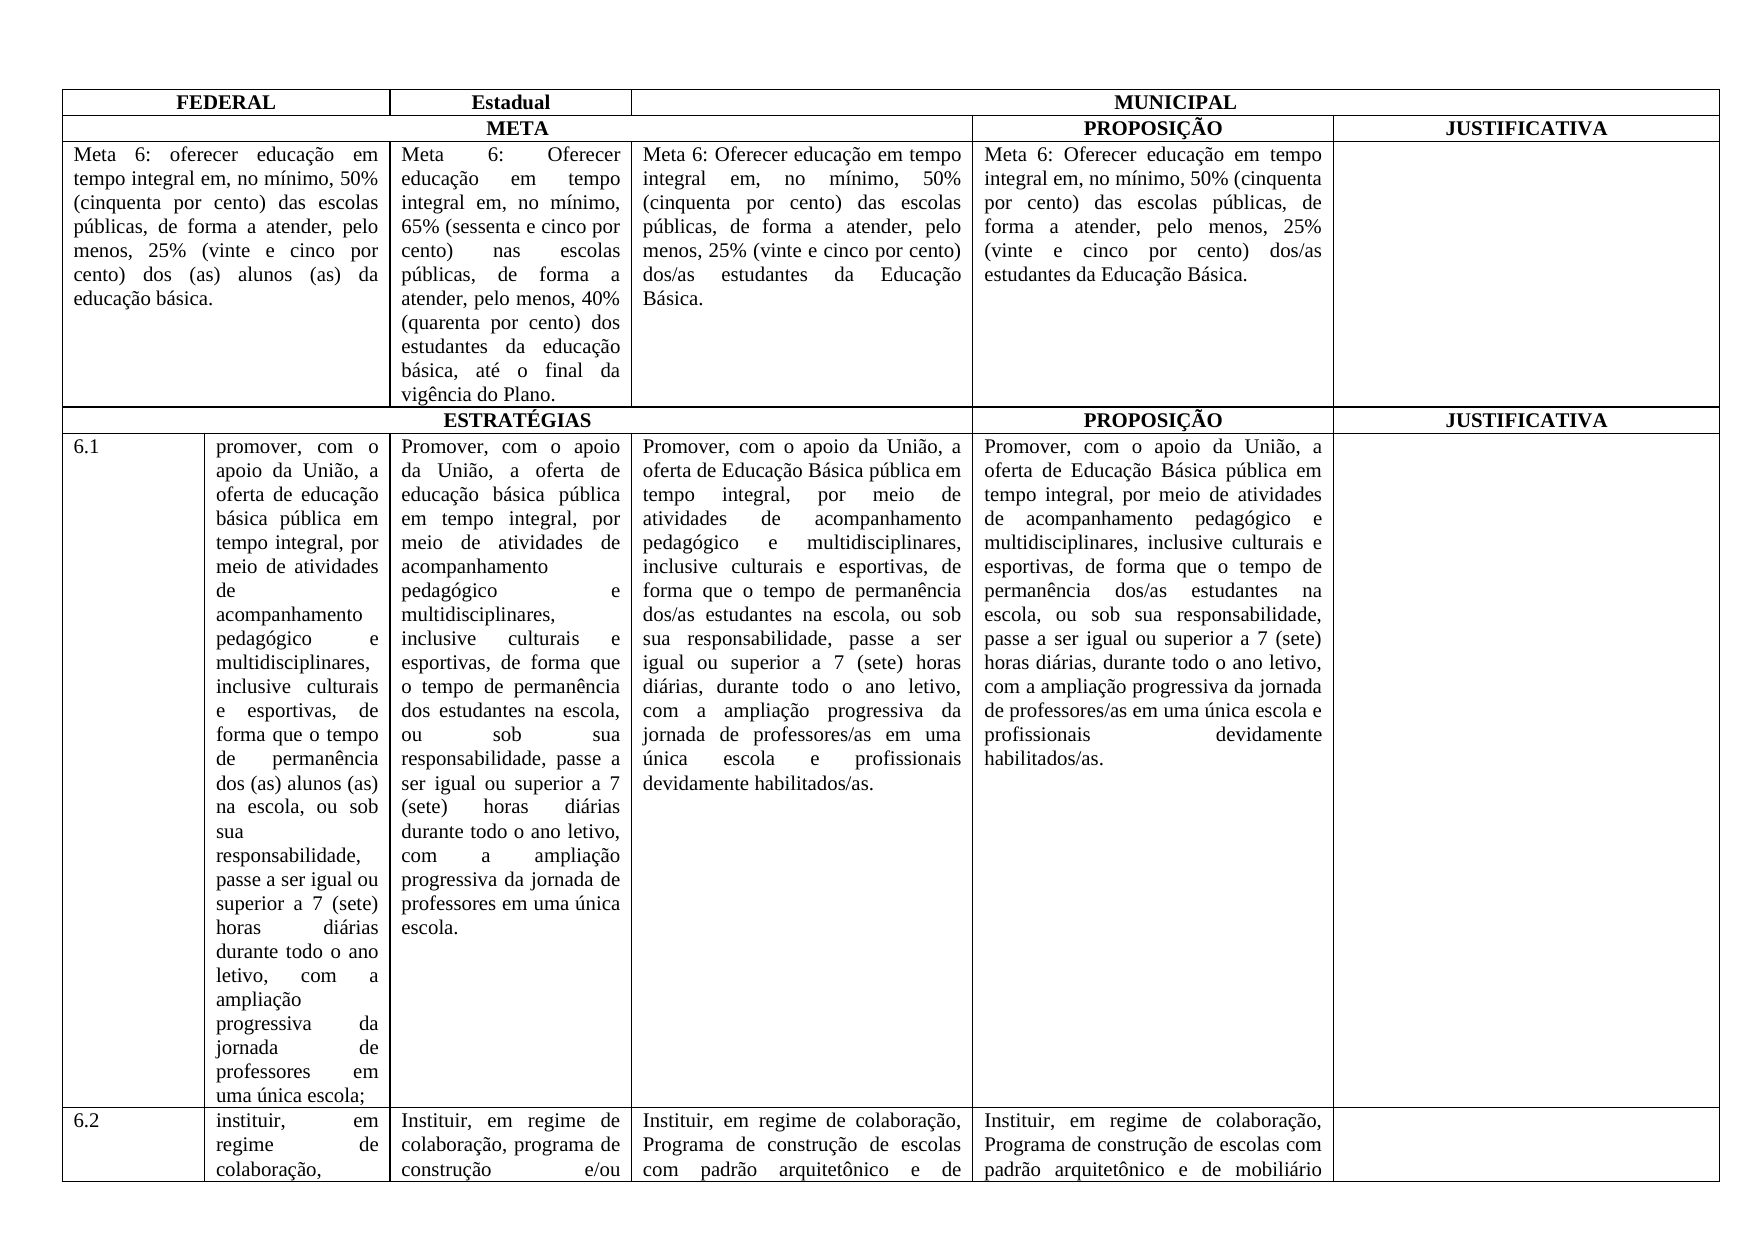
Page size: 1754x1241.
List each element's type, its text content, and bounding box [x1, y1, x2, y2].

table_cell PROPOSIÇÃO [973, 116, 1333, 141]
table_cell Meta 6: oferecer educação em tempo integral em, no mínimo, 50% (cinquenta por cento) das escolas públicas, de forma a atender, pelo menos, 25% (vinte e cinco por cento) dos (as) alunos (as) da educação básica. [63, 142, 389, 406]
table_cell [1334, 142, 1719, 406]
table_cell PROPOSIÇÃO [973, 408, 1333, 432]
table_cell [391, 1108, 631, 1181]
table_cell Promover, com o apoio da União, a oferta de educação básica pública em tempo integral, por meio de atividades de acompanhamento pedagógico e multidisciplinares, inclusive culturais e esportivas, de forma que o tempo de permanência dos estudantes na escola, ou sob sua responsabilidade, passe a ser igual ou superior a 7 (sete) horas diárias durante todo o ano letivo, com a ampliação progressiva da jornada de professores em uma única escola. [391, 434, 631, 1107]
table_cell JUSTIFICATIVA [1334, 116, 1719, 141]
table_cell 6.1 [63, 434, 204, 1107]
table_cell [1334, 1108, 1719, 1181]
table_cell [973, 1108, 1333, 1181]
table_cell META [63, 116, 972, 141]
table_header FEDERAL [63, 90, 389, 115]
table_cell JUSTIFICATIVA [1334, 408, 1719, 432]
table_cell ESTRATÉGIAS [63, 408, 972, 432]
table_cell 6.2 [63, 1108, 204, 1181]
table_cell Promover, com o apoio da União, a oferta de Educação Básica pública em tempo integral, por meio de atividades de acompanhamento pedagógico e multidisciplinares, inclusive culturais e esportivas, de forma que o tempo de permanência dos/as estudantes na escola, ou sob sua responsabilidade, passe a ser igual ou superior a 7 (sete) horas diárias, durante todo o ano letivo, com a ampliação progressiva da jornada de professores/as em uma única escola e profissionais devidamente habilitados/as. [973, 434, 1333, 1107]
table_cell promover, com o apoio da União, a oferta de educação básica pública em tempo integral, por meio de atividades de acompanhamento pedagógico e multidisciplinares, inclusive culturais e esportivas, de forma que o tempo de permanência dos (as) alunos (as) na escola, ou sob sua responsabilidade, passe a ser igual ou superior a 7 (sete) horas diárias durante todo o ano letivo, com a ampliação progressiva da jornada de professores em uma única escola; [205, 434, 389, 1107]
table_cell Meta 6: Oferecer educação em tempo integral em, no mínimo, 65% (sessenta e cinco por cento) nas escolas públicas, de forma a atender, pelo menos, 40% (quarenta por cento) dos estudantes da educação básica, até o final da vigência do Plano. [391, 142, 631, 406]
table_header MUNICIPAL [632, 90, 1719, 115]
table_cell Promover, com o apoio da União, a oferta de Educação Básica pública em tempo integral, por meio de atividades de acompanhamento pedagógico e multidisciplinares, inclusive culturais e esportivas, de forma que o tempo de permanência dos/as estudantes na escola, ou sob sua responsabilidade, passe a ser igual ou superior a 7 (sete) horas diárias, durante todo o ano letivo, com a ampliação progressiva da jornada de professores/as em uma única escola e profissionais devidamente habilitados/as. [632, 434, 972, 1107]
table_header Estadual [391, 90, 631, 115]
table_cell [205, 1108, 389, 1181]
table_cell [632, 1108, 972, 1181]
table_cell Meta 6: Oferecer educação em tempo integral em, no mínimo, 50% (cinquenta por cento) das escolas públicas, de forma a atender, pelo menos, 25% (vinte e cinco por cento) dos/as estudantes da Educação Básica. [973, 142, 1333, 406]
table_cell [1334, 434, 1719, 1107]
table_cell Meta 6: Oferecer educação em tempo integral em, no mínimo, 50% (cinquenta por cento) das escolas públicas, de forma a atender, pelo menos, 25% (vinte e cinco por cento) dos/as estudantes da Educação Básica. [632, 142, 972, 406]
